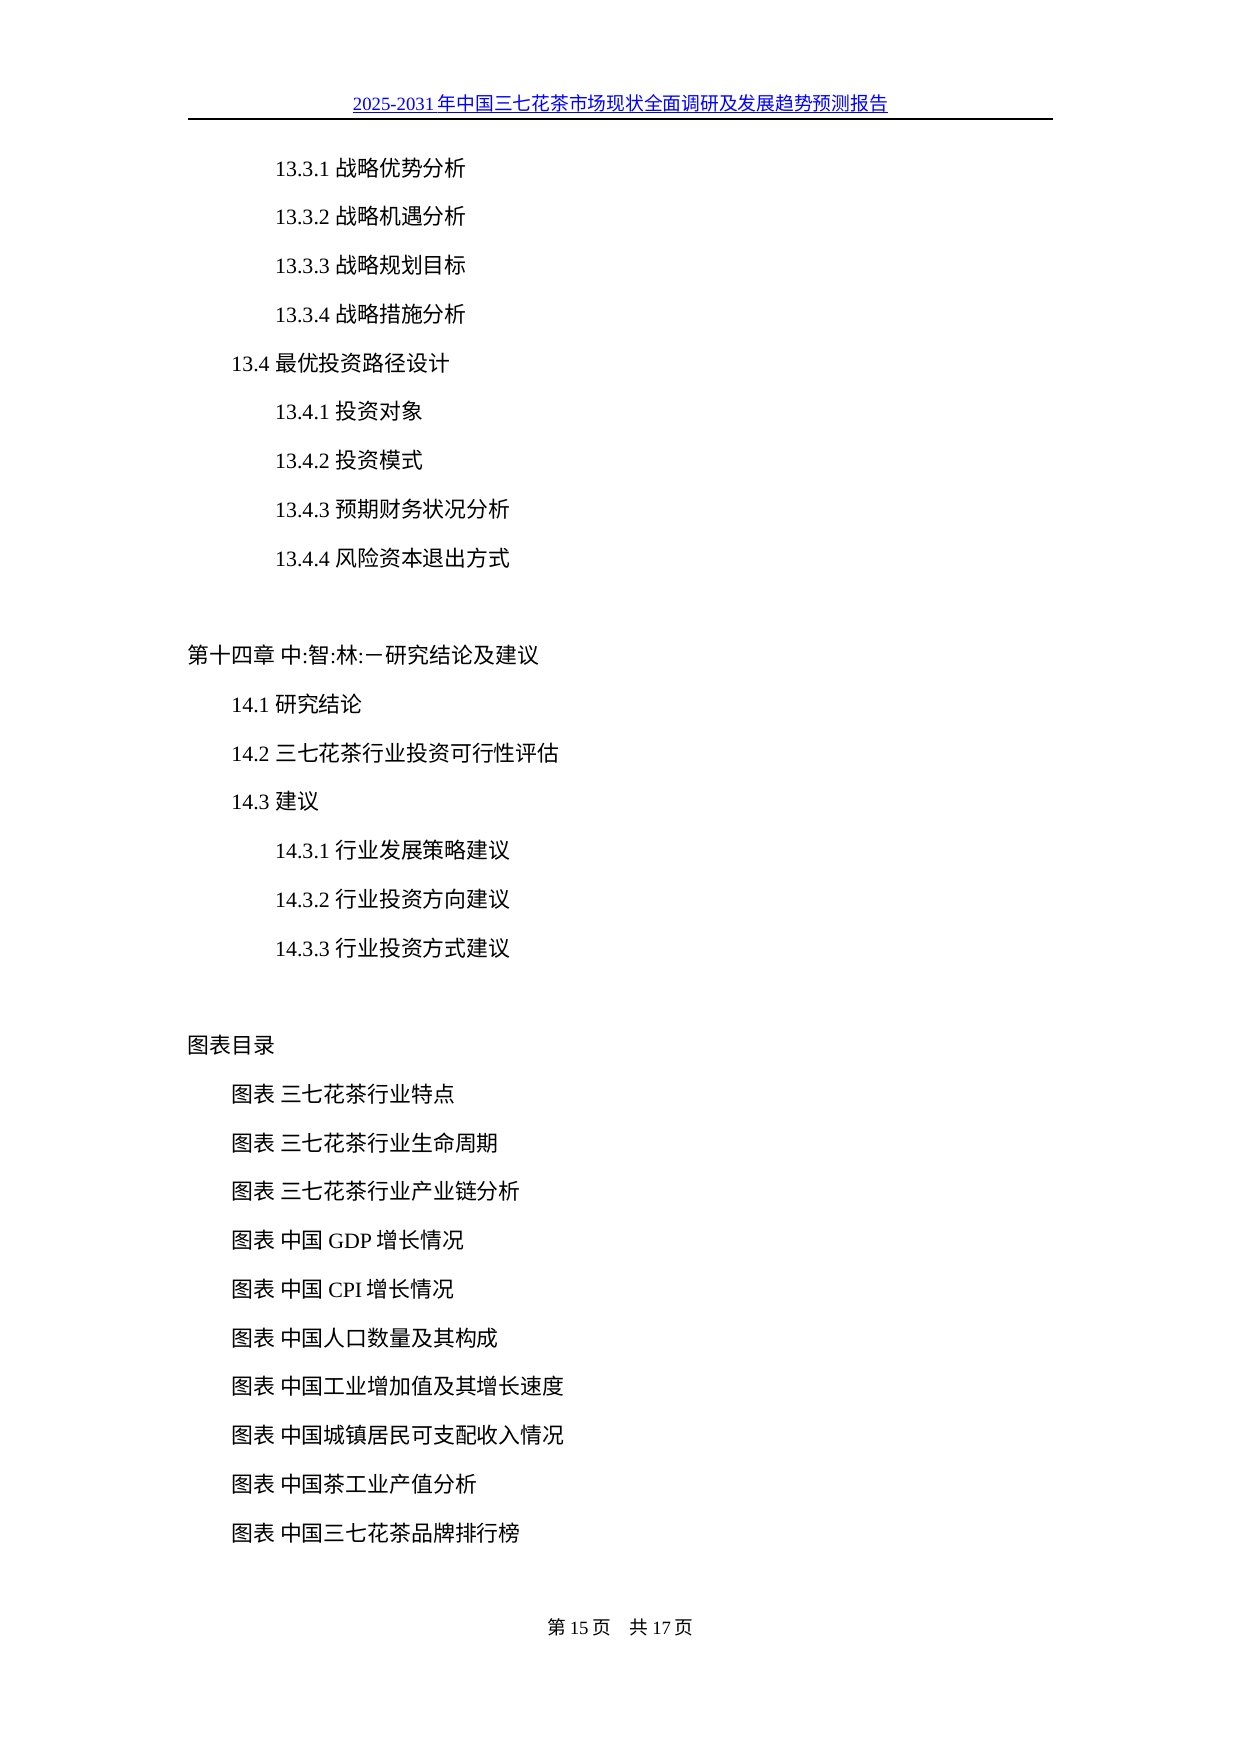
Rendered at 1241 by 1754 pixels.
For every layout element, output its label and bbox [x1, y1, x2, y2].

text [187, 150, 1053, 1548]
